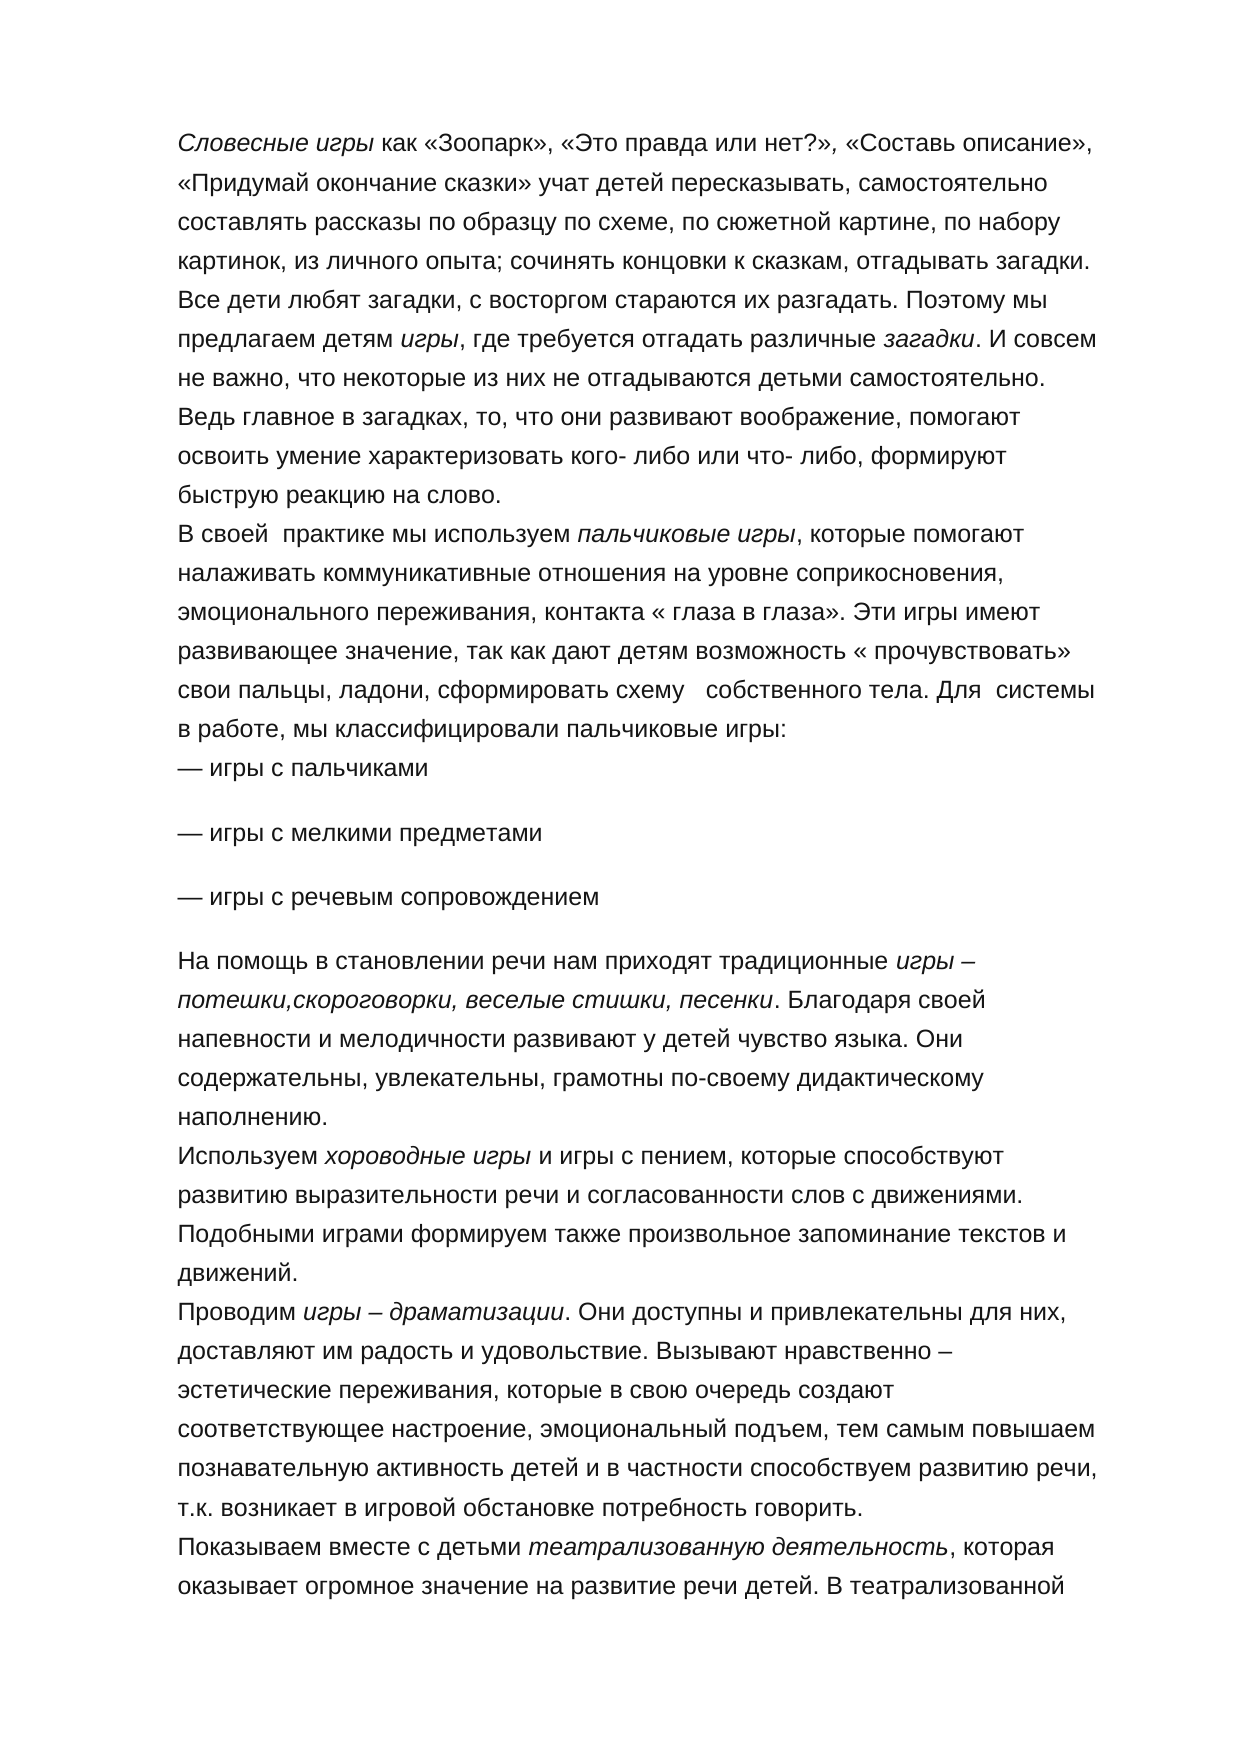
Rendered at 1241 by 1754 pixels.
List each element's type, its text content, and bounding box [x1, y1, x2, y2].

text — игры с мелкими предметами [177, 807, 1107, 846]
text — игры с речевым сопровождением [177, 871, 1107, 910]
text Словесные игры как «Зоопарк», «Это правда или нет?», «Составь описание», «Придумай окончание сказки» учат детей пересказывать, самостоятельно составлять рассказы по образцу по схеме, по сюжетной картине, по набору картинок, из личного опыта; сочинять концовки к сказкам, отгадывать загадки. [177, 118, 1107, 274]
text — игры с пальчиками [177, 743, 1107, 782]
text Все дети любят загадки, с восторгом стараются их разгадать. Поэтому мы предлагаем детям игры, где требуется отгадать различные загадки. И совсем не важно, что некоторые из них не отгадываются детьми самостоятельно. Ведь главное в загадках, то, что они развивают воображение, помогают освоить умение характеризовать кого- либо или что- либо, формируют быструю реакцию на слово. [177, 274, 1107, 509]
text В своей практике мы используем пальчиковые игры, которые помогают налаживать коммуникативные отношения на уровне соприкосновения, эмоционального переживания, контакта « глаза в глаза». Эти игры имеют развивающее значение, так как дают детям возможность « прочувствовать» свои пальцы, ладони, сформировать схему собственного тела. Для системы в работе, мы классифицировали пальчиковые игры: [177, 509, 1107, 743]
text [177, 1521, 1107, 1599]
text Проводим игры – драматизации. Они доступны и привлекательны для них, доставляют им радость и удовольствие. Вызывают нравственно – эстетические переживания, которые в свою очередь создают соответствующее настроение, эмоциональный подъем, тем самым повышаем познавательную активность детей и в частности способствуем развитию речи, т.к. возникает в игровой обстановке потребность говорить. [177, 1287, 1107, 1521]
text На помощь в становлении речи нам приходят традиционные игры – потешки,скороговорки, веселые стишки, песенки. Благодаря своей напевности и мелодичности развивают у детей чувство языка. Они содержательны, увлекательны, грамотны по-своему дидактическому наполнению. [177, 935, 1107, 1131]
text Используем хороводные игры и игры с пением, которые способствуют развитию выразительности речи и согласованности слов с движениями. Подобными играми формируем также произвольное запоминание текстов и движений. [177, 1131, 1107, 1287]
